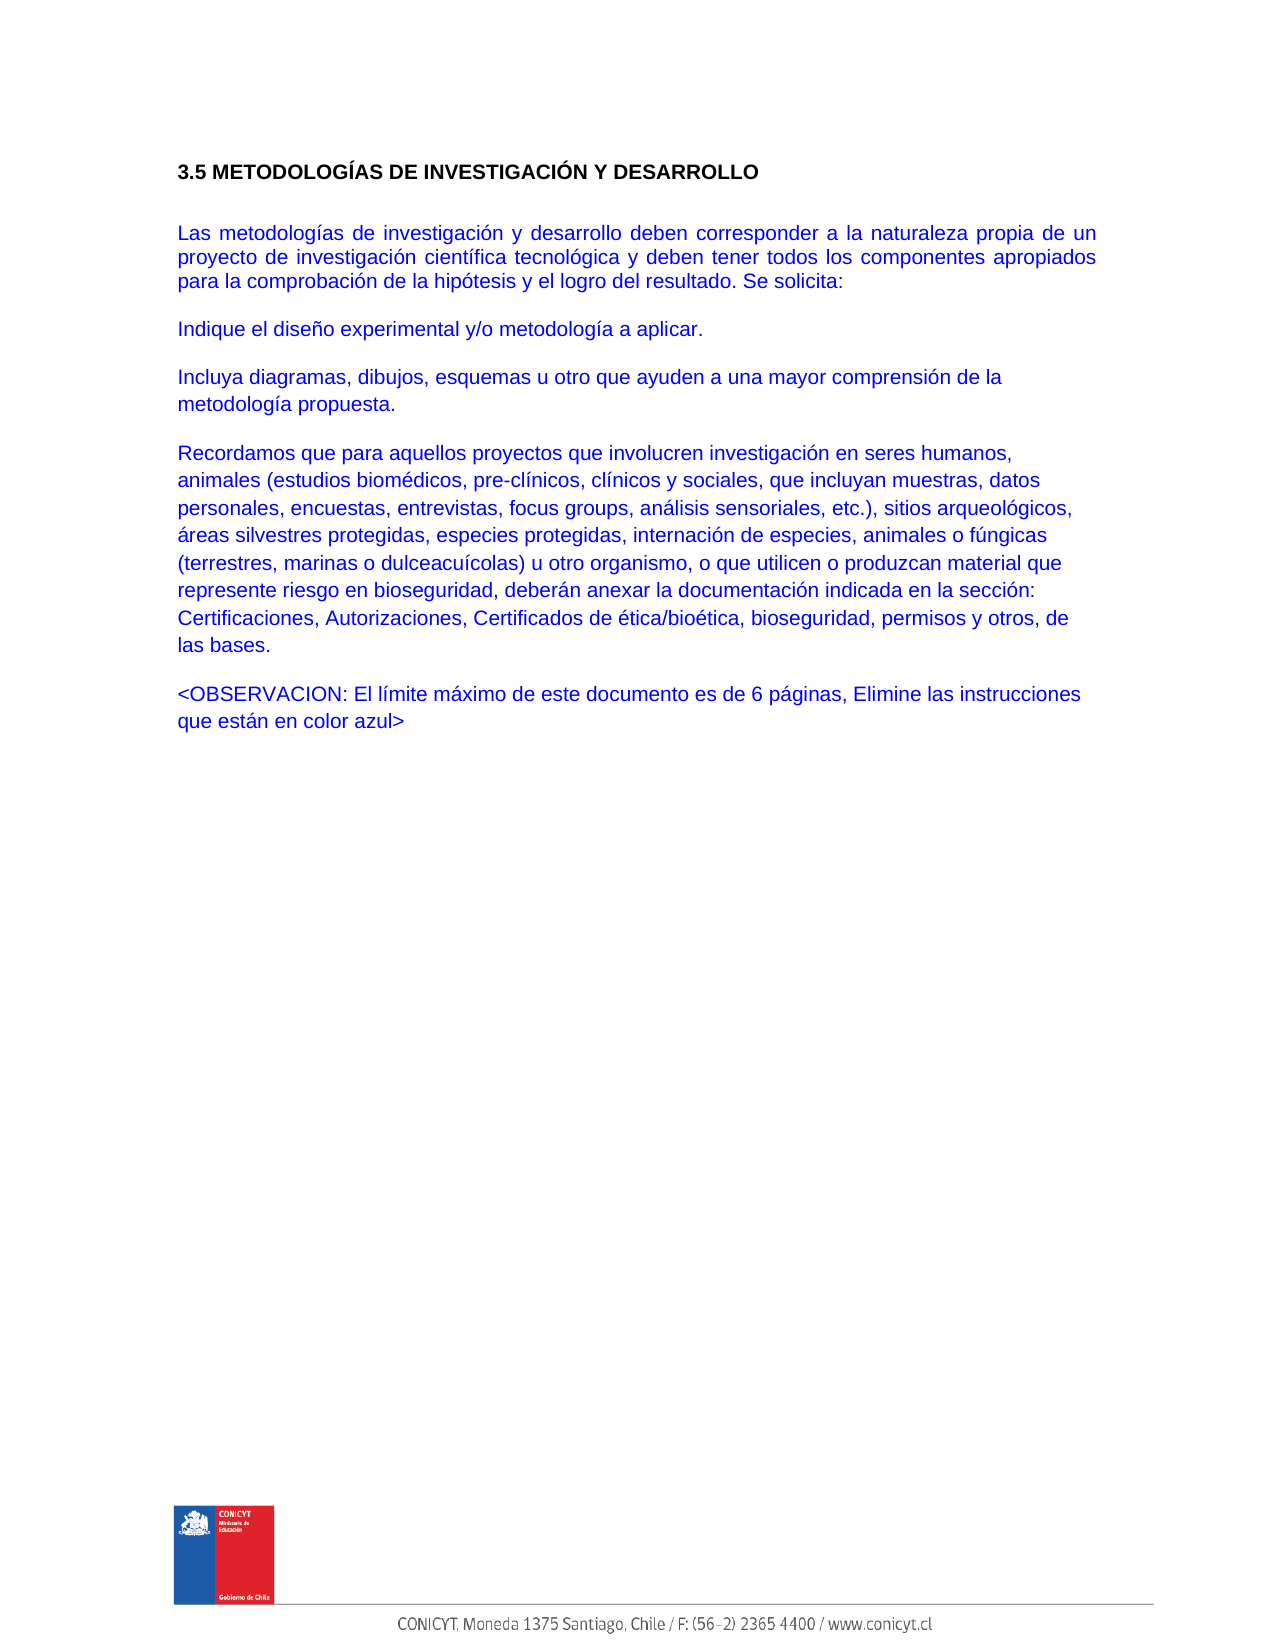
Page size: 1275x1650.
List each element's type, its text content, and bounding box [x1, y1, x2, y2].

text Incluya diagramas, dibujos, esquemas u otro que ayuden a una mayor comprensión de la metodología propuesta. [177, 365, 1098, 416]
picture [159, 1500, 1165, 1647]
text Las metodologías de investigación y desarrollo deben corresponder a la naturaleza propia de un proyecto de investigación científica tecnológica y deben tener todos los componentes apropiados para la comprobación de la hipótesis y el logro del resultado. Se solicita: [177, 221, 1098, 292]
text Indique el diseño experimental y/o metodología a aplicar. [177, 316, 1098, 340]
text Recordamos que para aquellos proyectos que involucren investigación en seres humanos, animales (estudios biomédicos, pre-clínicos, clínicos y sociales, que incluyan muestras, datos personales, encuestas, entrevistas, focus groups, análisis sensoriales, etc.), sitios arqueológicos, áreas silvestres protegidas, especies protegidas, internación de especies, animales o fúngicas (terrestres, marinas o dulceacuícolas) u otro organismo, o que utilicen o produzcan material que represente riesgo en bioseguridad, deberán anexar la documentación indicada en la sección: Certificaciones, Autorizaciones, Certificados de ética/bioética, bioseguridad, permisos y otros, de las bases. [177, 441, 1098, 657]
text 3.5 METODOLOGÍAS DE INVESTIGACIÓN Y DESARROLLO [177, 160, 1098, 184]
text <OBSERVACION: El límite máximo de este documento es de 6 páginas, Elimine las instrucciones que están en color azul> [177, 681, 1098, 733]
